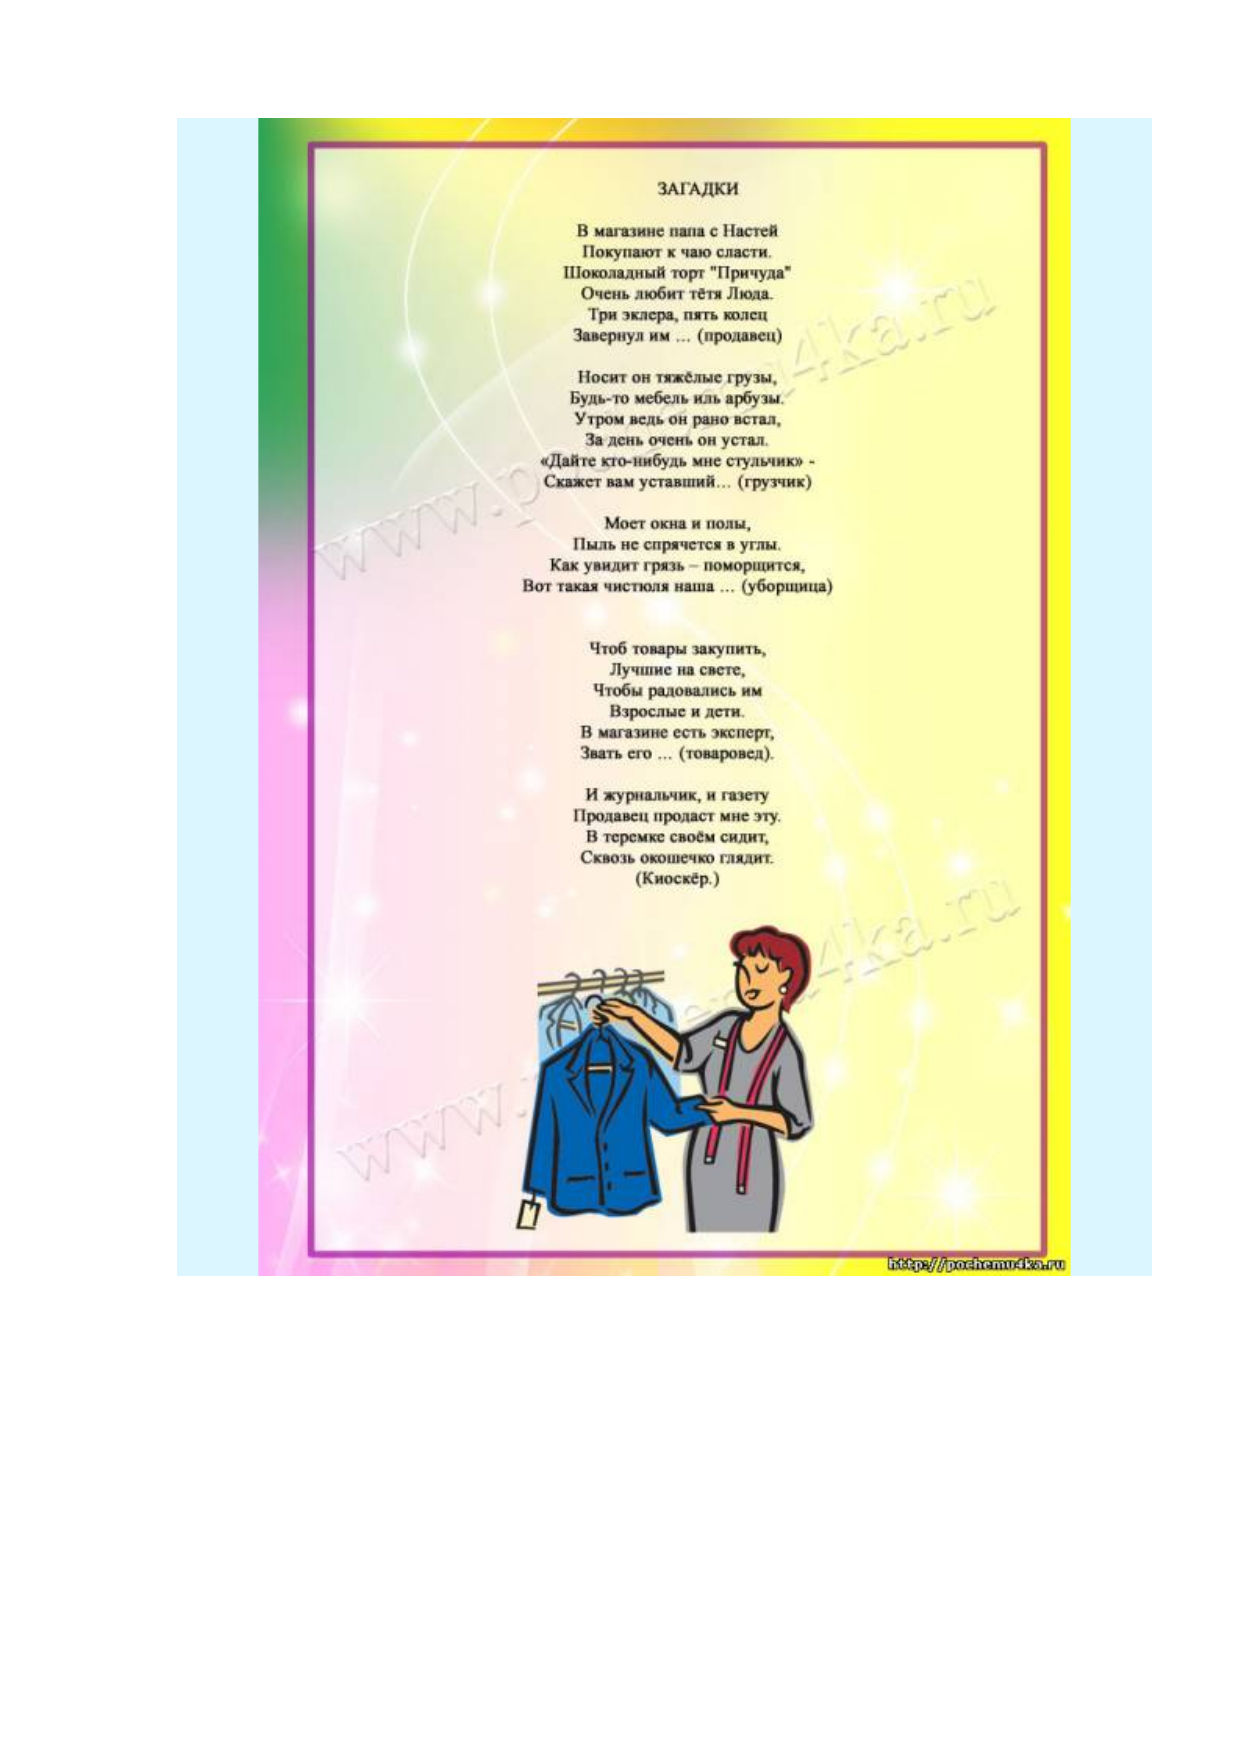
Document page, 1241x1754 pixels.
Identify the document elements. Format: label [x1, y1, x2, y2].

picture [258, 118, 1071, 1276]
